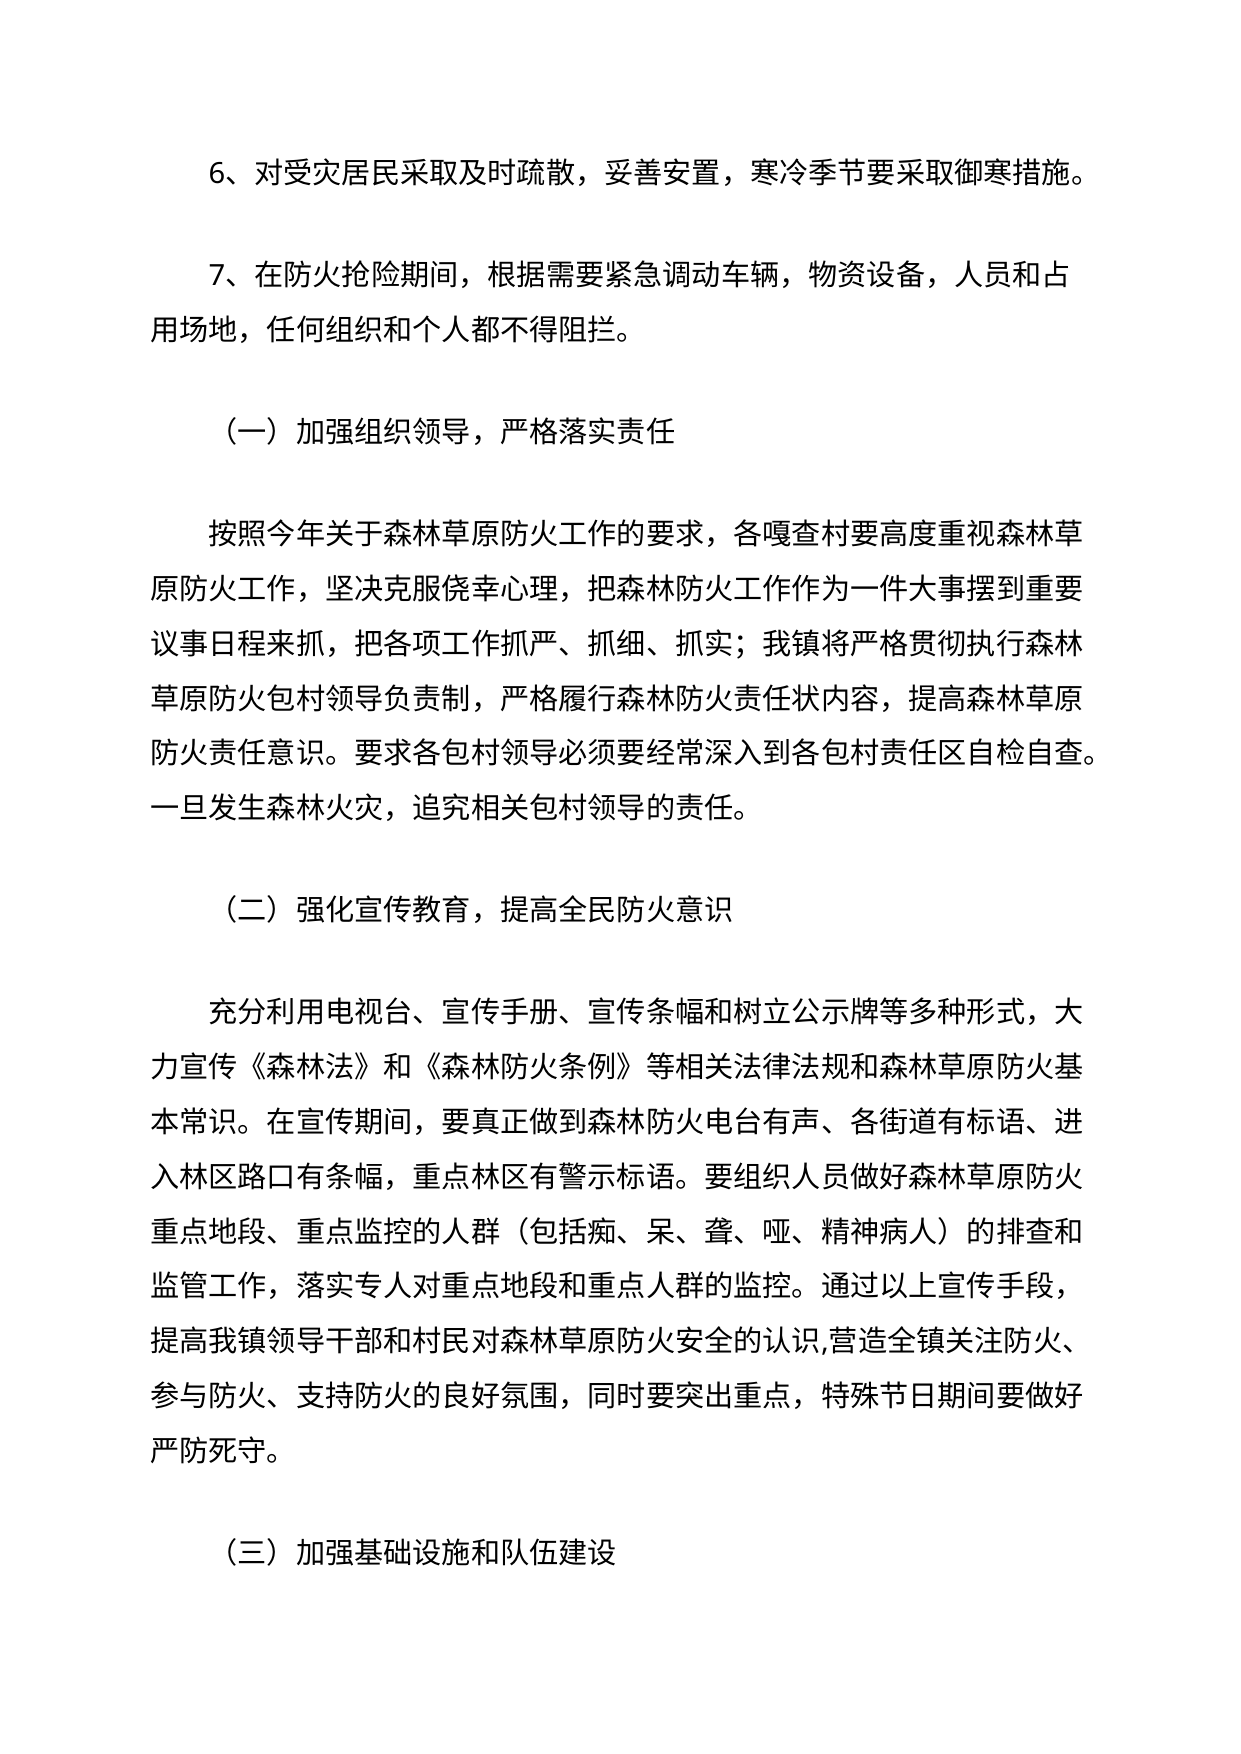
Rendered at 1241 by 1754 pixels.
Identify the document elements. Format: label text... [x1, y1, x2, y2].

text 6、对受灾居民采取及时疏散，妥善安置，寒冷季节要采取御寒措施。 [150, 150, 1090, 192]
text （二）强化宣传教育，提高全民防火意识 [150, 887, 1090, 929]
text 充分利用电视台、宣传手册、宣传条幅和树立公示牌等多种形式，大力宣传《森林法》和《森林防火条例》等相关法律法规和森林草原防火基本常识。在宣传期间，要真正做到森林防火电台有声、各街道有标语、进入林区路口有条幅，重点林区有警示标语。要组织人员做好森林草原防火重点地段、重点监控的人群（包括痴、呆、聋、哑、精神病人）的排查和监管工作，落实专人对重点地段和重点人群的监控。通过以上宣传手段，提高我镇领导干部和村民对森林草原防火安全的认识,营造全镇关注防火、参与防火、支持防火的良好氛围，同时要突出重点，特殊节日期间要做好严防死守。 [150, 988, 1090, 1470]
text （一）加强组织领导，严格落实责任 [150, 409, 1090, 451]
text 按照今年关于森林草原防火工作的要求，各嘎查村要高度重视森林草原防火工作，坚决克服侥幸心理，把森林防火工作作为一件大事摆到重要议事日程来抓，把各项工作抓严、抓细、抓实；我镇将严格贯彻执行森林草原防火包村领导负责制，严格履行森林防火责任状内容，提高森林草原防火责任意识。要求各包村领导必须要经常深入到各包村责任区自检自查。一旦发生森林火灾，追究相关包村领导的责任。 [150, 511, 1090, 827]
text 7、在防火抢险期间，根据需要紧急调动车辆，物资设备，人员和占用场地，任何组织和个人都不得阻拦。 [150, 252, 1090, 349]
text （三）加强基础设施和队伍建设 [150, 1529, 1090, 1572]
